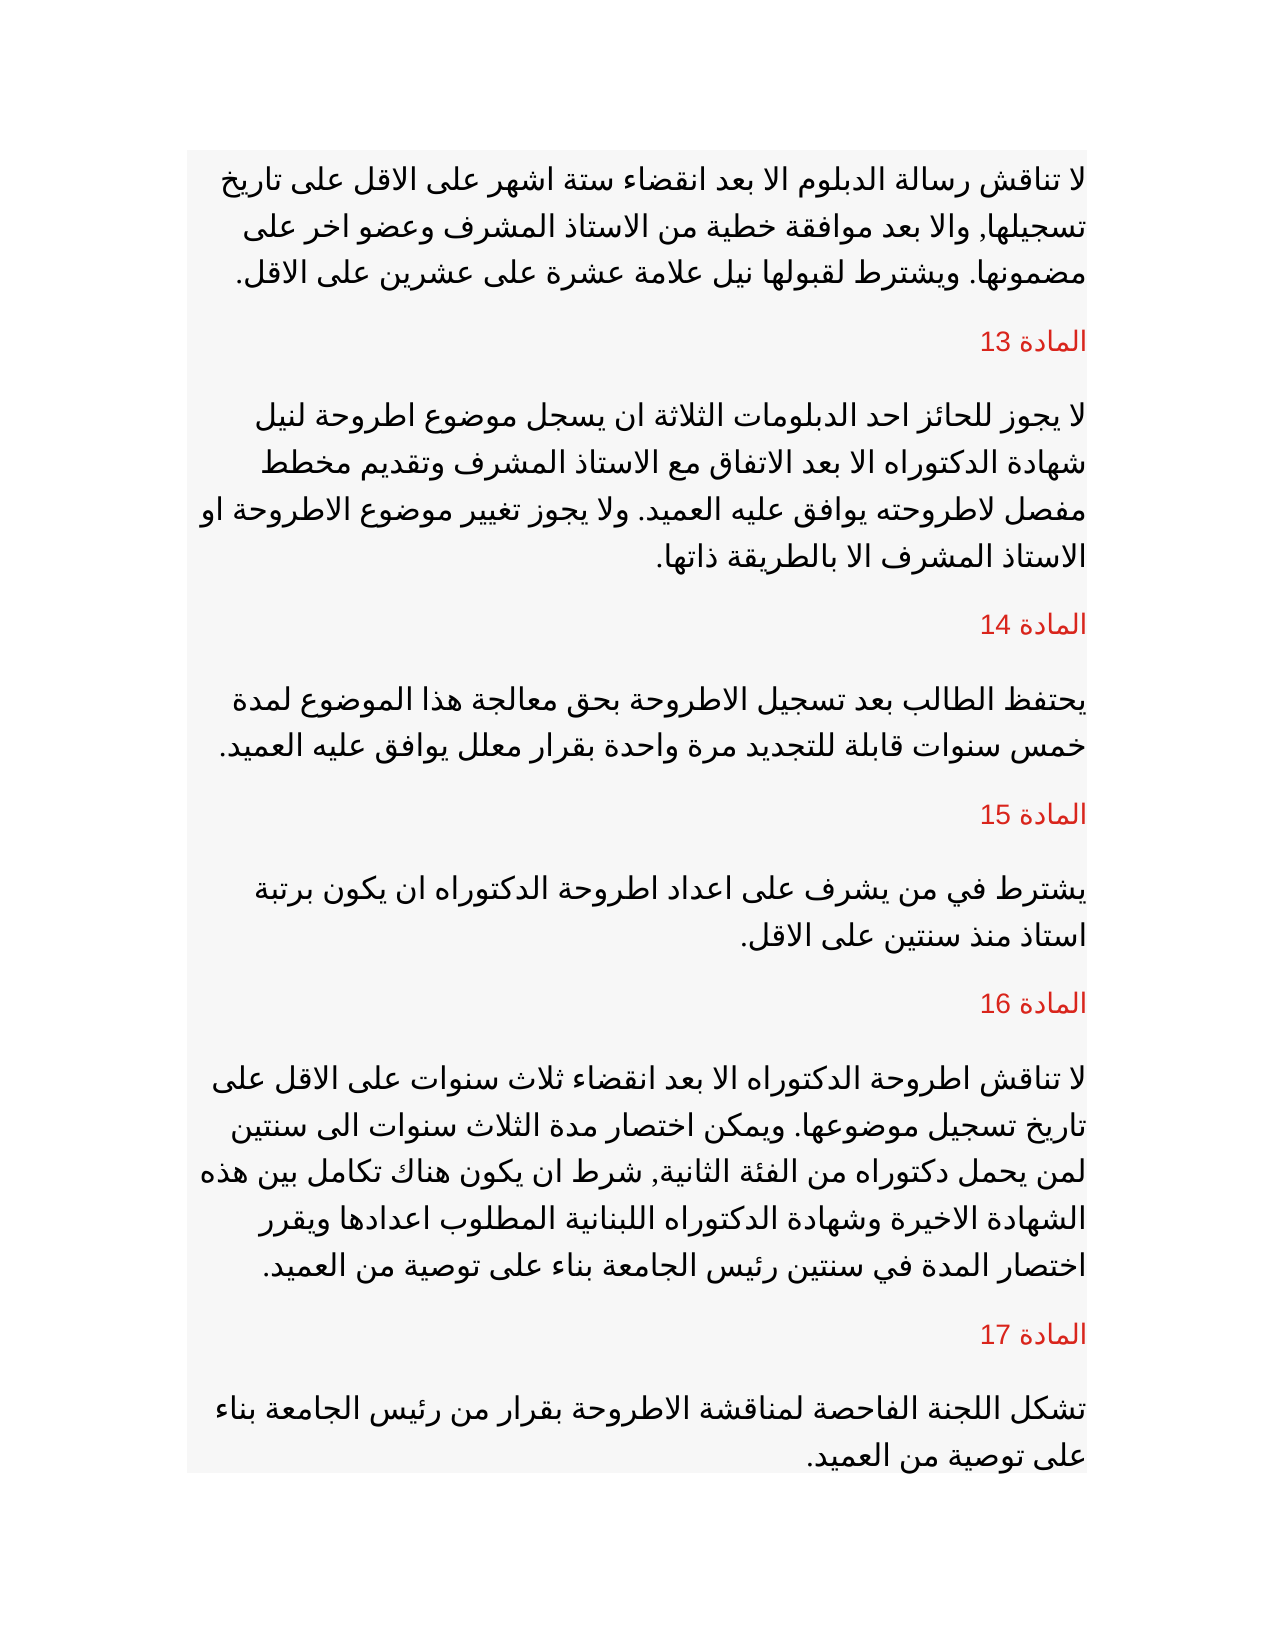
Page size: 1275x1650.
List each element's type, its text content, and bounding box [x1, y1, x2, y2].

text لا تناقش رسالة الدبلوم الا بعد انقضاء ستة اشهر على الاقل على تاريخ تسجيلها, والا بعد موافقة خطية من الاستاذ المشرف وعضو اخر على مضمونها. ويشترط لقبولها نيل علامة عشرة على عشرين على الاقل. [187, 150, 1087, 291]
text تشكل اللجنة الفاحصة لمناقشة الاطروحة بقرار من رئيس الجامعة بناء على توصية من العميد. [187, 1379, 1087, 1473]
text يحتفظ الطالب بعد تسجيل الاطروحة بحق معالجة هذا الموضوع لمدة خمس سنوات قابلة للتجديد مرة واحدة بقرار معلل يوافق عليه العميد. [187, 670, 1087, 763]
text يشترط في من يشرف على اعداد اطروحة الدكتوراه ان يكون برتبة استاذ منذ سنتين على الاقل. [187, 859, 1087, 953]
text المادة 17 [187, 1312, 1087, 1350]
text المادة 13 [187, 320, 1087, 357]
text المادة 15 [187, 793, 1087, 830]
text المادة 14 [187, 603, 1087, 641]
text المادة 16 [187, 982, 1087, 1020]
text لا يجوز للحائز احد الدبلومات الثلاثة ان يسجل موضوع اطروحة لنيل شهادة الدكتوراه الا بعد الاتفاق مع الاستاذ المشرف وتقديم مخطط مفصل لاطروحته يوافق عليه العميد. ولا يجوز تغيير موضوع الاطروحة او الاستاذ المشرف الا بالطريقة ذاتها. [187, 386, 1087, 574]
text لا تناقش اطروحة الدكتوراه الا بعد انقضاء ثلاث سنوات على الاقل على تاريخ تسجيل موضوعها. ويمكن اختصار مدة الثلاث سنوات الى سنتين لمن يحمل دكتوراه من الفئة الثانية, شرط ان يكون هناك تكامل بين هذه الشهادة الاخيرة وشهادة الدكتوراه اللبنانية المطلوب اعدادها ويقرر اختصار المدة في سنتين رئيس الجامعة بناء على توصية من العميد. [187, 1049, 1087, 1283]
